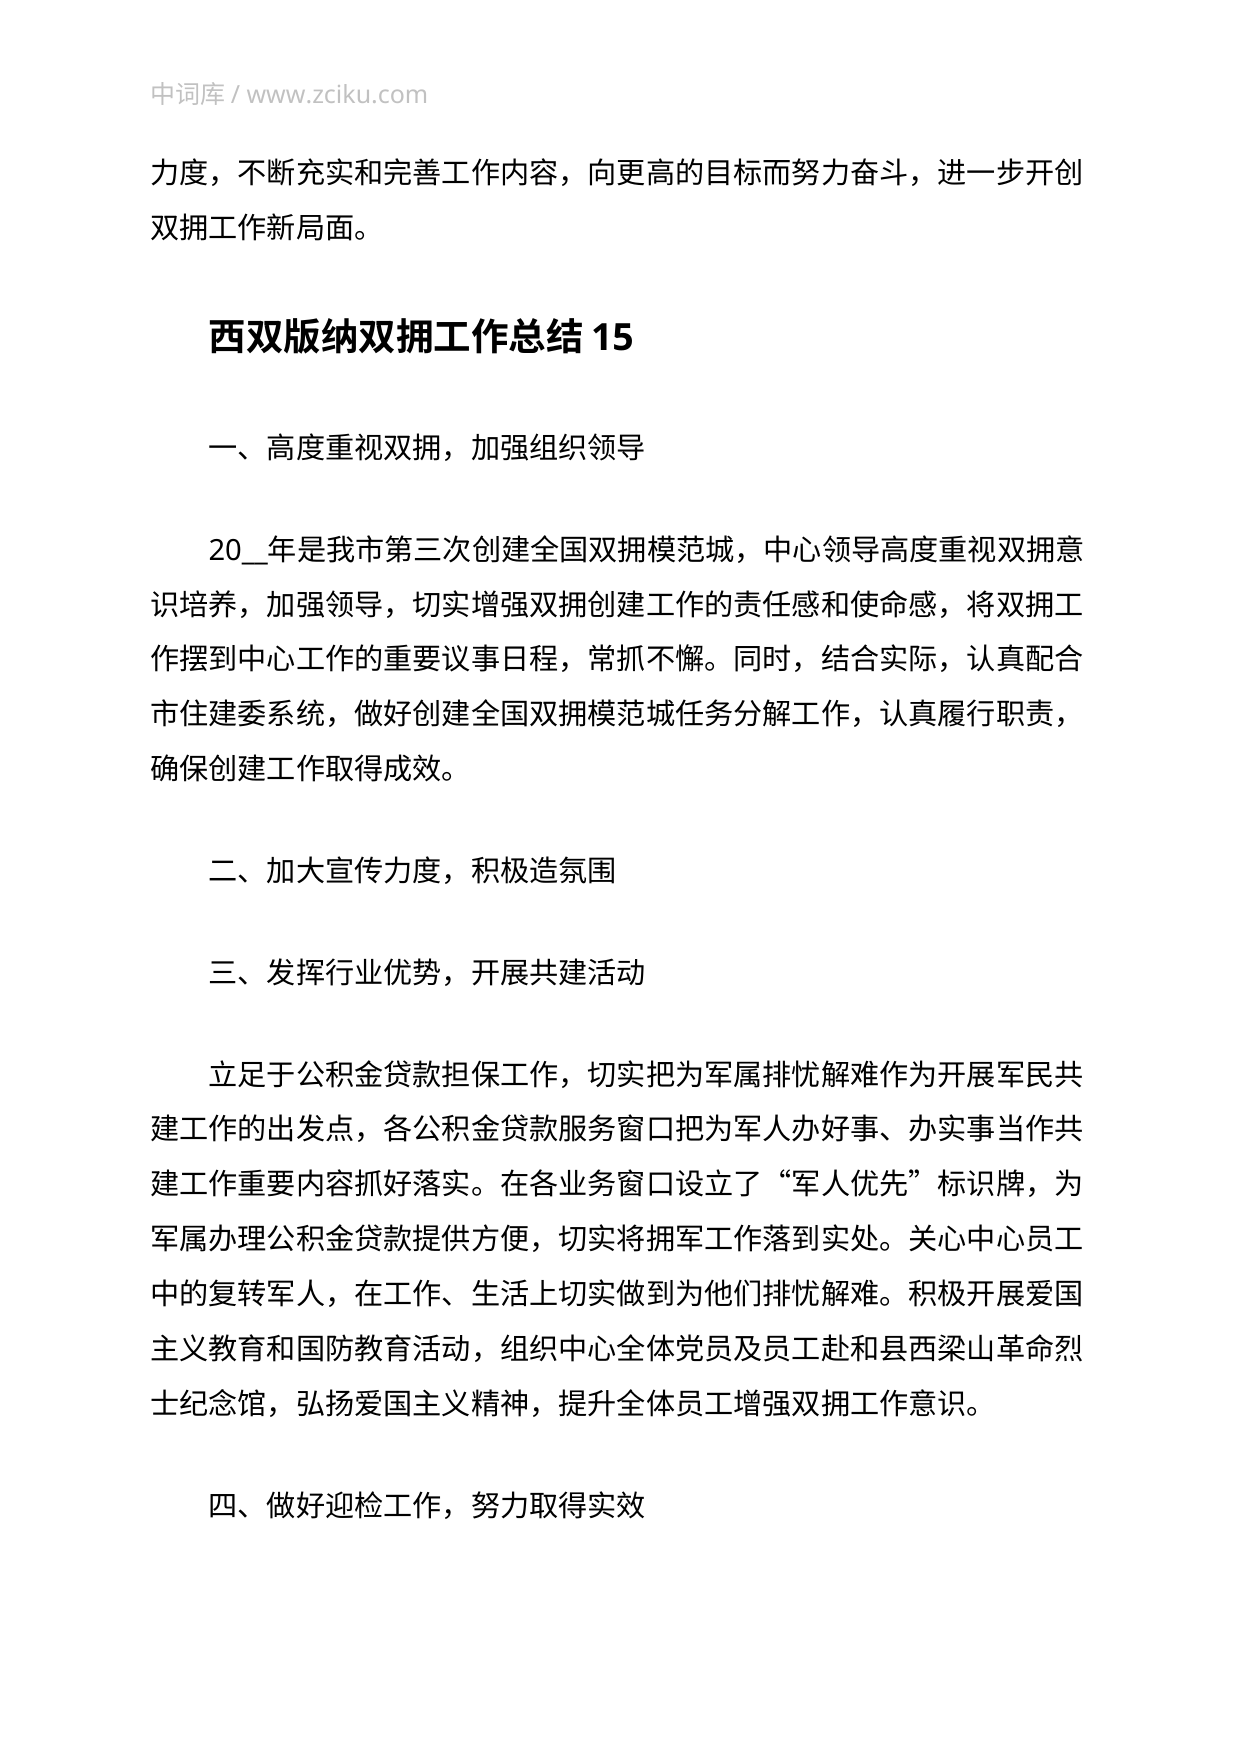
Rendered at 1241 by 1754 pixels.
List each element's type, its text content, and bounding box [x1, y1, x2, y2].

text 二、加大宣传力度，积极造氛围 [150, 847, 1090, 890]
text 三、发挥行业优势，开展共建活动 [150, 949, 1090, 992]
text 20__年是我市第三次创建全国双拥模范城，中心领导高度重视双拥意识培养，加强领导，切实增强双拥创建工作的责任感和使命感，将双拥工作摆到中心工作的重要议事日程，常抓不懈。同时，结合实际，认真配合市住建委系统，做好创建全国双拥模范城任务分解工作，认真履行职责，确保创建工作取得成效。 [150, 526, 1090, 788]
text 一、高度重视双拥，加强组织领导 [150, 424, 1090, 467]
text 立足于公积金贷款担保工作，切实把为军属排忧解难作为开展军民共建工作的出发点，各公积金贷款服务窗口把为军人办好事、办实事当作共建工作重要内容抓好落实。在各业务窗口设立了“军人优先”标识牌，为军属办理公积金贷款提供方便，切实将拥军工作落到实处。关心中心员工中的复转军人，在工作、生活上切实做到为他们排忧解难。积极开展爱国主义教育和国防教育活动，组织中心全体党员及员工赴和县西梁山革命烈士纪念馆，弘扬爱国主义精神，提升全体员工增强双拥工作意识。 [150, 1051, 1090, 1423]
text 四、做好迎检工作，努力取得实效 [150, 1482, 1090, 1524]
text 西双版纳双拥工作总结15 [150, 307, 1090, 361]
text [150, 150, 1090, 247]
